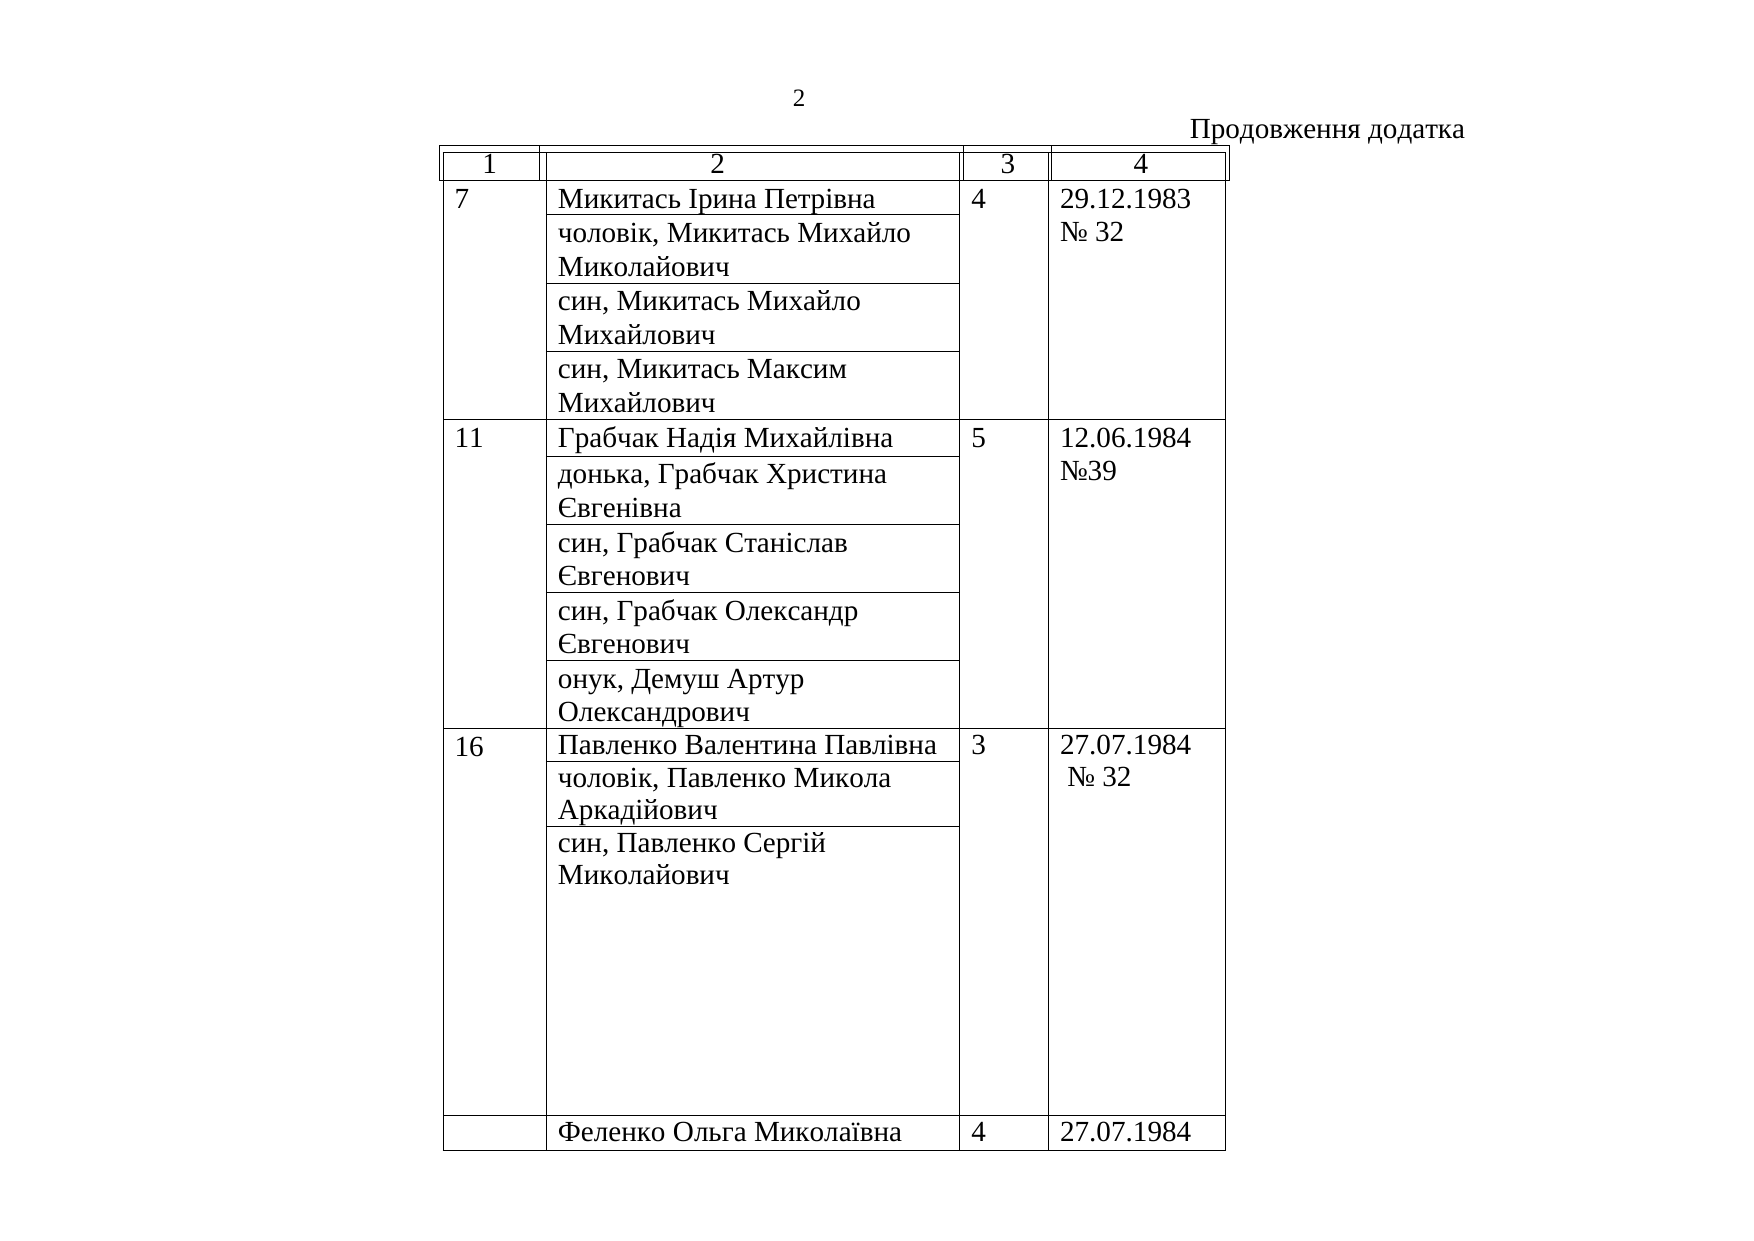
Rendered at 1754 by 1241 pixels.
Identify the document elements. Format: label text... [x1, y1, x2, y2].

table_cell донька, Грабчак Христина Євгенівна [547, 457, 959, 524]
table_cell [540, 153, 546, 180]
table_cell 4 [960, 181, 1048, 419]
table_cell чоловік, Павленко Микола Аркадійович [547, 762, 959, 826]
table_cell Грабчак Надія Михайлівна [547, 420, 959, 456]
table_cell син, Микитась Михайло Михайлович [547, 284, 959, 351]
table_cell 3 [960, 729, 1048, 1115]
table_cell син, Грабчак Станіслав Євгенович [547, 525, 959, 592]
table_cell [444, 1116, 546, 1150]
table_cell 4 [964, 153, 1048, 180]
table_cell [444, 420, 546, 728]
table_cell Павленко Валентина Павлівна [547, 729, 959, 761]
table_cell 4 [960, 1116, 1048, 1150]
table_cell син, Павленко Сергій Миколайович [547, 827, 959, 1115]
table_cell 29.12.1983 № 32 [1052, 153, 1225, 180]
table_cell син, Микитась Максим Михайлович [547, 352, 959, 419]
table_cell 5 [960, 420, 1048, 728]
table_cell Феленко Ольга Миколаївна [547, 1116, 959, 1150]
table_cell син, Грабчак Олександр Євгенович [547, 593, 959, 660]
table_cell чоловік, Микитась Михайло Миколайович [547, 215, 959, 282]
table_cell Микитась Ірина Петрівна [547, 153, 959, 180]
table_cell 27.07.1984 № 32 [1049, 729, 1225, 1115]
table_cell [444, 181, 546, 419]
table_cell [444, 729, 546, 1115]
table_cell [444, 153, 539, 180]
table_cell 27.07.1984 № 32 [1049, 1116, 1225, 1150]
table_cell Микитась Ірина Петрівна [547, 181, 959, 214]
table_cell онук, Демуш Артур Олександрович [547, 661, 959, 728]
table_cell 29.12.1983 № 32 [1049, 181, 1225, 419]
table_cell 12.06.1984 №39 [1049, 420, 1225, 728]
